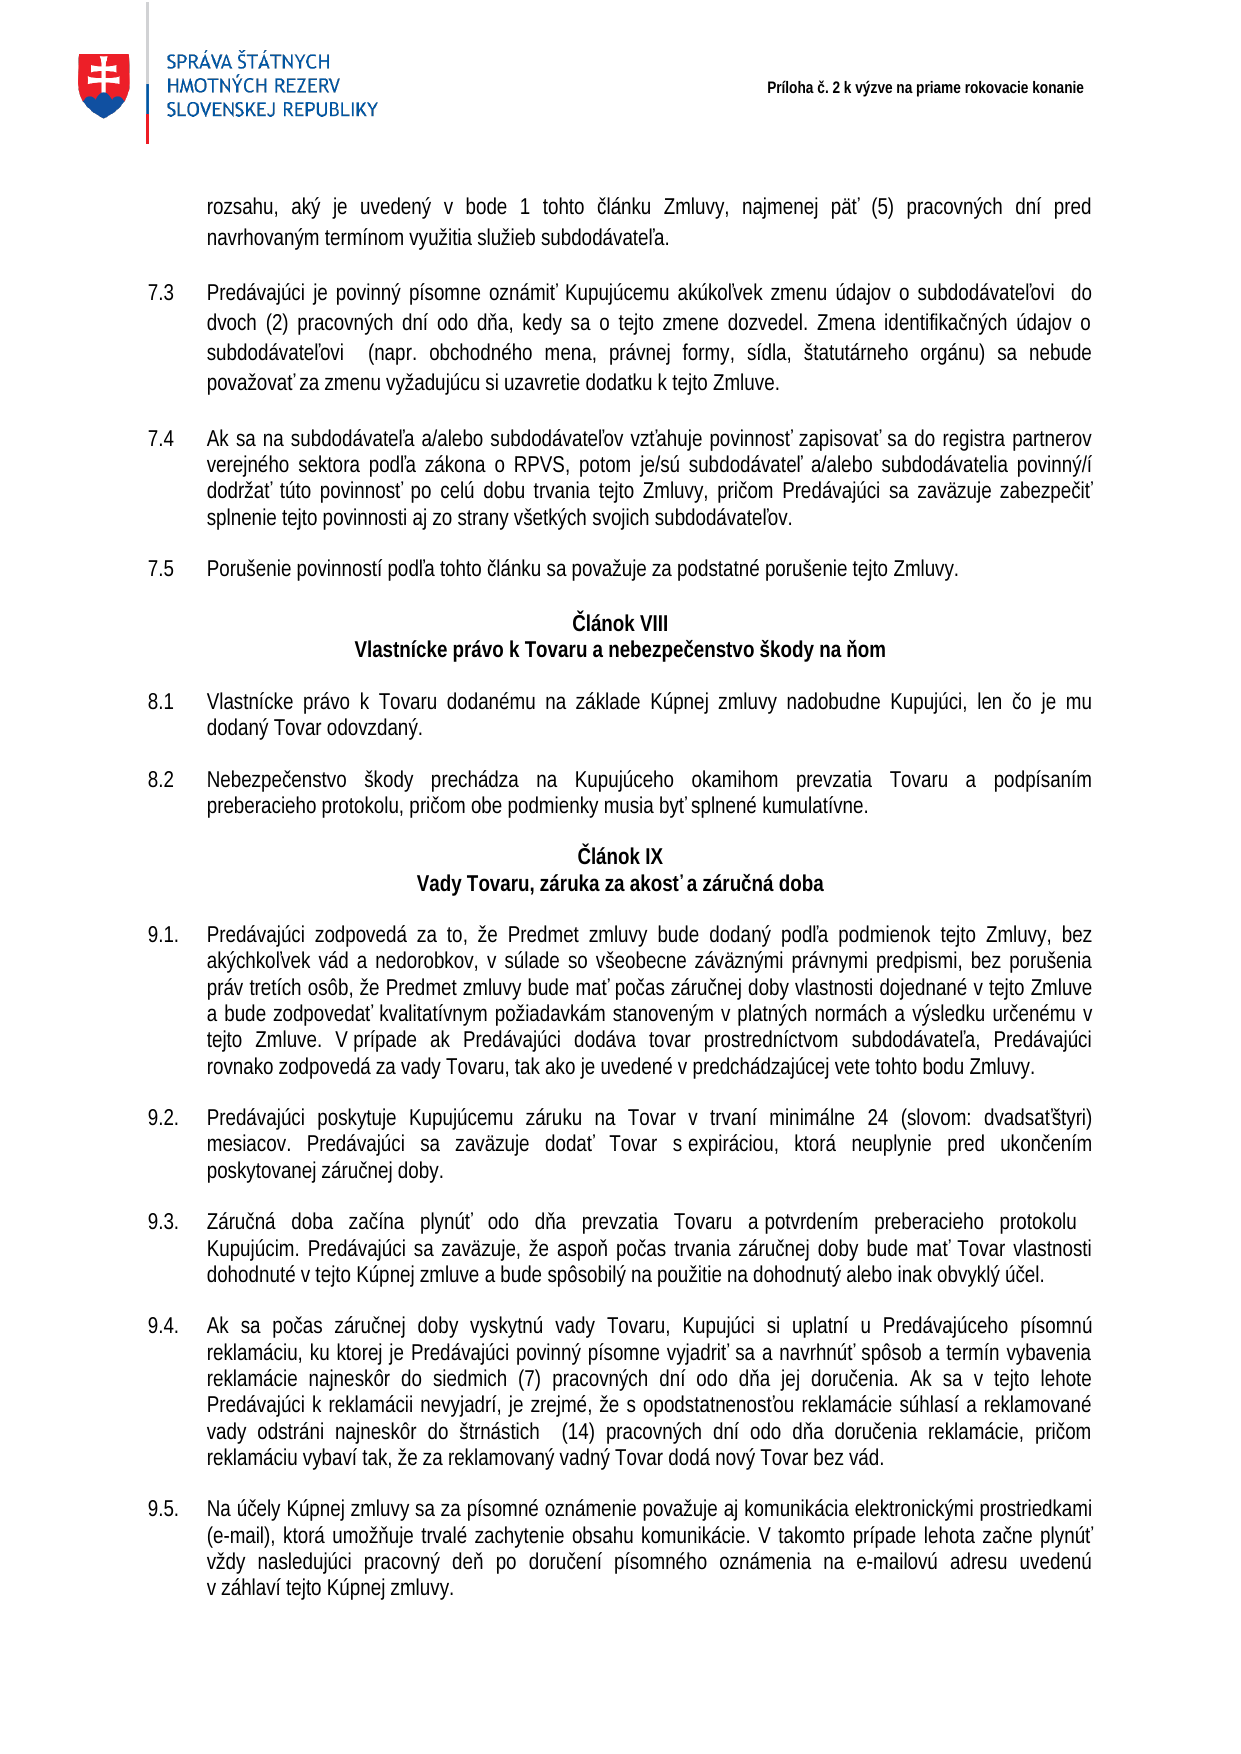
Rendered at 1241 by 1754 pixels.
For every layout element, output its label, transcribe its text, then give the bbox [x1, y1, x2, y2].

list Záručná doba začína plynúť odo dňa prevzatia Tovaru a potvrdením preberacieho protokolu Kupujúcim. Predávajúci sa zaväzuje, že aspoň počas trvania záručnej doby bude mať Tovar vlastnosti dohodnuté v tejto Kúpnej zmluve a bude spôsobilý na použitie na dohodnutý alebo inak obvyklý účel. [148, 1208, 1093, 1287]
text Článok IX [148, 843, 1093, 869]
list Predávajúci zodpovedá za to, že Predmet zmluvy bude dodaný podľa podmienok tejto Zmluvy, bez akýchkoľvek vád a nedorobkov, v súlade so všeobecne záväznými právnymi predpismi, bez porušenia práv tretích osôb, že Predmet zmluvy bude mať počas záručnej doby vlastnosti dojednané v tejto Zmluve a bude zodpovedať kvalitatívnym požiadavkám stanoveným v platných normách a výsledku určenému v tejto Zmluve. V prípade ak Predávajúci dodáva tovar prostredníctvom subdodávateľa, Predávajúci rovnako zodpovedá za vady Tovaru, tak ako je uvedené v predchádzajúcej vete tohto bodu Zmluvy. [148, 921, 1093, 1079]
list Predávajúci poskytuje Kupujúcemu záruku na Tovar v trvaní minimálne 24 (slovom: dvadsaťštyri) mesiacov. Predávajúci sa zaväzuje dodať Tovar s expiráciou, ktorá neuplynie pred ukončením poskytovanej záručnej doby. [148, 1104, 1093, 1183]
text Článok VIII [148, 610, 1093, 636]
list Ak sa na subdodávateľa a/alebo subdodávateľov vzťahuje povinnosť zapisovať sa do registra partnerov verejného sektora podľa zákona o RPVS, potom je/sú subdodávateľ a/alebo subdodávatelia povinný/í dodržať túto povinnosť po celú dobu trvania tejto Zmluvy, pričom Predávajúci sa zaväzuje zabezpečiť splnenie tejto povinnosti aj zo strany všetkých svojich subdodávateľov. [148, 424, 1093, 530]
list Na účely Kúpnej zmluvy sa za písomné oznámenie považuje aj komunikácia elektronickými prostriedkami (e-mail), ktorá umožňuje trvalé zachytenie obsahu komunikácie. V takomto prípade lehota začne plynúť vždy nasledujúci pracovný deň po doručení písomného oznámenia na e-mailovú adresu uvedenú v záhlaví tejto Kúpnej zmluvy. [148, 1495, 1093, 1601]
list Vlastnícke právo k Tovaru dodanému na základe Kúpnej zmluvy nadobudne Kupujúci, len čo je mu dodaný Tovar odovzdaný. [148, 688, 1093, 741]
list Nebezpečenstvo škody prechádza na Kupujúceho okamihom prevzatia Tovaru a podpísaním preberacieho protokolu, pričom obe podmienky musia byť splnené kumulatívne. [148, 766, 1093, 818]
list Porušenie povinností podľa tohto článku sa považuje za podstatné porušenie tejto Zmluvy. [148, 555, 1093, 581]
list Predávajúci je povinný písomne oznámiť Kupujúcemu akúkoľvek zmenu údajov o subdodávateľovi do dvoch (2) pracovných dní odo dňa, kedy sa o tejto zmene dozvedel. Zmena identifikačných údajov o subdodávateľovi (napr. obchodného mena, právnej formy, sídla, štatutárneho orgánu) sa nebude považovať za zmenu vyžadujúcu si uzavretie dodatku k tejto Zmluve. [148, 279, 1093, 396]
picture [26, 2, 432, 168]
text Vady Tovaru, záruka za akosť a záručná doba [148, 869, 1093, 896]
text Vlastnícke právo k Tovaru a nebezpečenstvo škody na ňom [148, 636, 1093, 663]
list Ak sa počas záručnej doby vyskytnú vady Tovaru, Kupujúci si uplatní u Predávajúceho písomnú reklamáciu, ku ktorej je Predávajúci povinný písomne vyjadriť sa a navrhnúť spôsob a termín vybavenia reklamácie najneskôr do siedmich (7) pracovných dní odo dňa jej doručenia. Ak sa v tejto lehote Predávajúci k reklamácii nevyjadrí, je zrejmé, že s opodstatnenosťou reklamácie súhlasí a reklamované vady odstráni najneskôr do štrnástich (14) pracovných dní odo dňa doručenia reklamácie, pričom reklamáciu vybaví tak, že za reklamovaný vadný Tovar dodá nový Tovar bez vád. [148, 1312, 1093, 1470]
